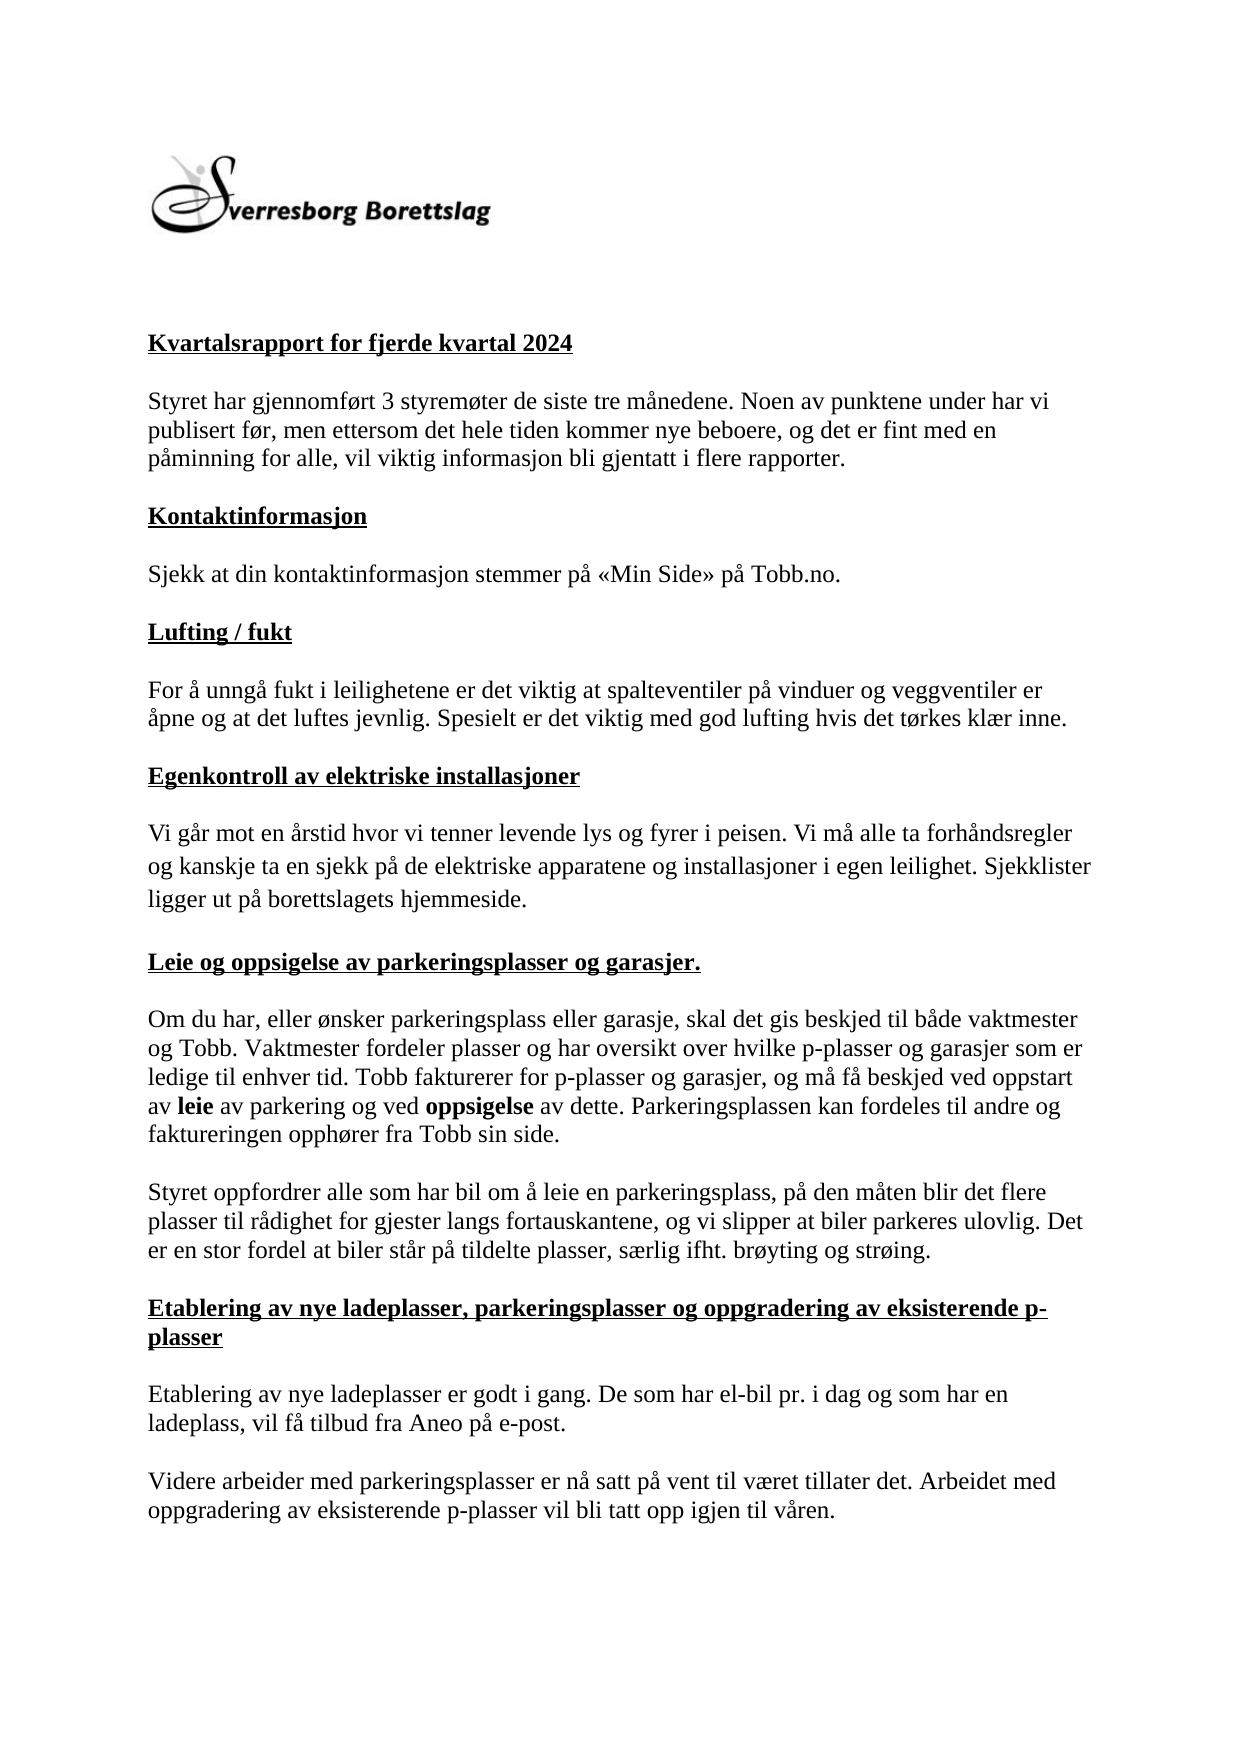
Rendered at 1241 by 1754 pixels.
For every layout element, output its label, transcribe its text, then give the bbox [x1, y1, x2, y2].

text Styret har gjennomført 3 styremøter de siste tre månedene. Noen av punktene under har vi publisert før, men ettersom det hele tiden kommer nye beboere, og det er fint med en påminning for alle, vil viktig informasjon bli gjentatt i flere rapporter. [148, 386, 1093, 472]
text Egenkontroll av elektriske installasjoner [148, 761, 1093, 790]
text Etablering av nye ladeplasser, parkeringsplasser og oppgradering av eksisterende p-plasser [148, 1293, 1093, 1350]
text Videre arbeider med parkeringsplasser er nå satt på vent til været tillater det. Arbeidet med oppgradering av eksisterende p-plasser vil bli tatt opp igjen til våren. [148, 1466, 1093, 1524]
text Kontaktinformasjon [148, 501, 1093, 530]
text Lufting / fukt [148, 617, 1093, 646]
text Om du har, eller ønsker parkeringsplass eller garasje, skal det gis beskjed til både vaktmester og Tobb. Vaktmester fordeler plasser og har oversikt over hvilke p-plasser og garasjer som er ledige til enhver tid. Tobb fakturerer for p-plasser og garasjer, og må få beskjed ved oppstart av leie av parkering og ved oppsigelse av dette. Parkeringsplassen kan fordeles til andre og faktureringen opphører fra Tobb sin side. [148, 1004, 1093, 1148]
text Etablering av nye ladeplasser er godt i gang. De som har el-bil pr. i dag og som har en ladeplass, vil få tilbud fra Aneo på e-post. [148, 1379, 1093, 1437]
picture [147, 147, 491, 252]
text Vi går mot en årstid hvor vi tenner levende lys og fyrer i peisen. Vi må alle ta forhåndsregler og kanskje ta en sjekk på de elektriske apparatene og installasjoner i egen leilighet. Sjekklister ligger ut på borettslagets hjemmeside. [148, 818, 1093, 913]
text Leie og oppsigelse av parkeringsplasser og garasjer. [148, 947, 1093, 975]
text Kvartalsrapport for fjerde kvartal 2024 [148, 328, 1093, 357]
text For å unngå fukt i leilighetene er det viktig at spalteventiler på vinduer og veggventiler er åpne og at det luftes jevnlig. Spesielt er det viktig med god lufting hvis det tørkes klær inne. [148, 675, 1093, 732]
text Sjekk at din kontaktinformasjon stemmer på «Min Side» på Tobb.no. [148, 559, 1093, 588]
text Styret oppfordrer alle som har bil om å leie en parkeringsplass, på den måten blir det flere plasser til rådighet for gjester langs fortauskantene, og vi slipper at biler parkeres ulovlig. Det er en stor fordel at biler står på tildelte plasser, særlig ifht. brøyting og strøing. [148, 1177, 1093, 1264]
